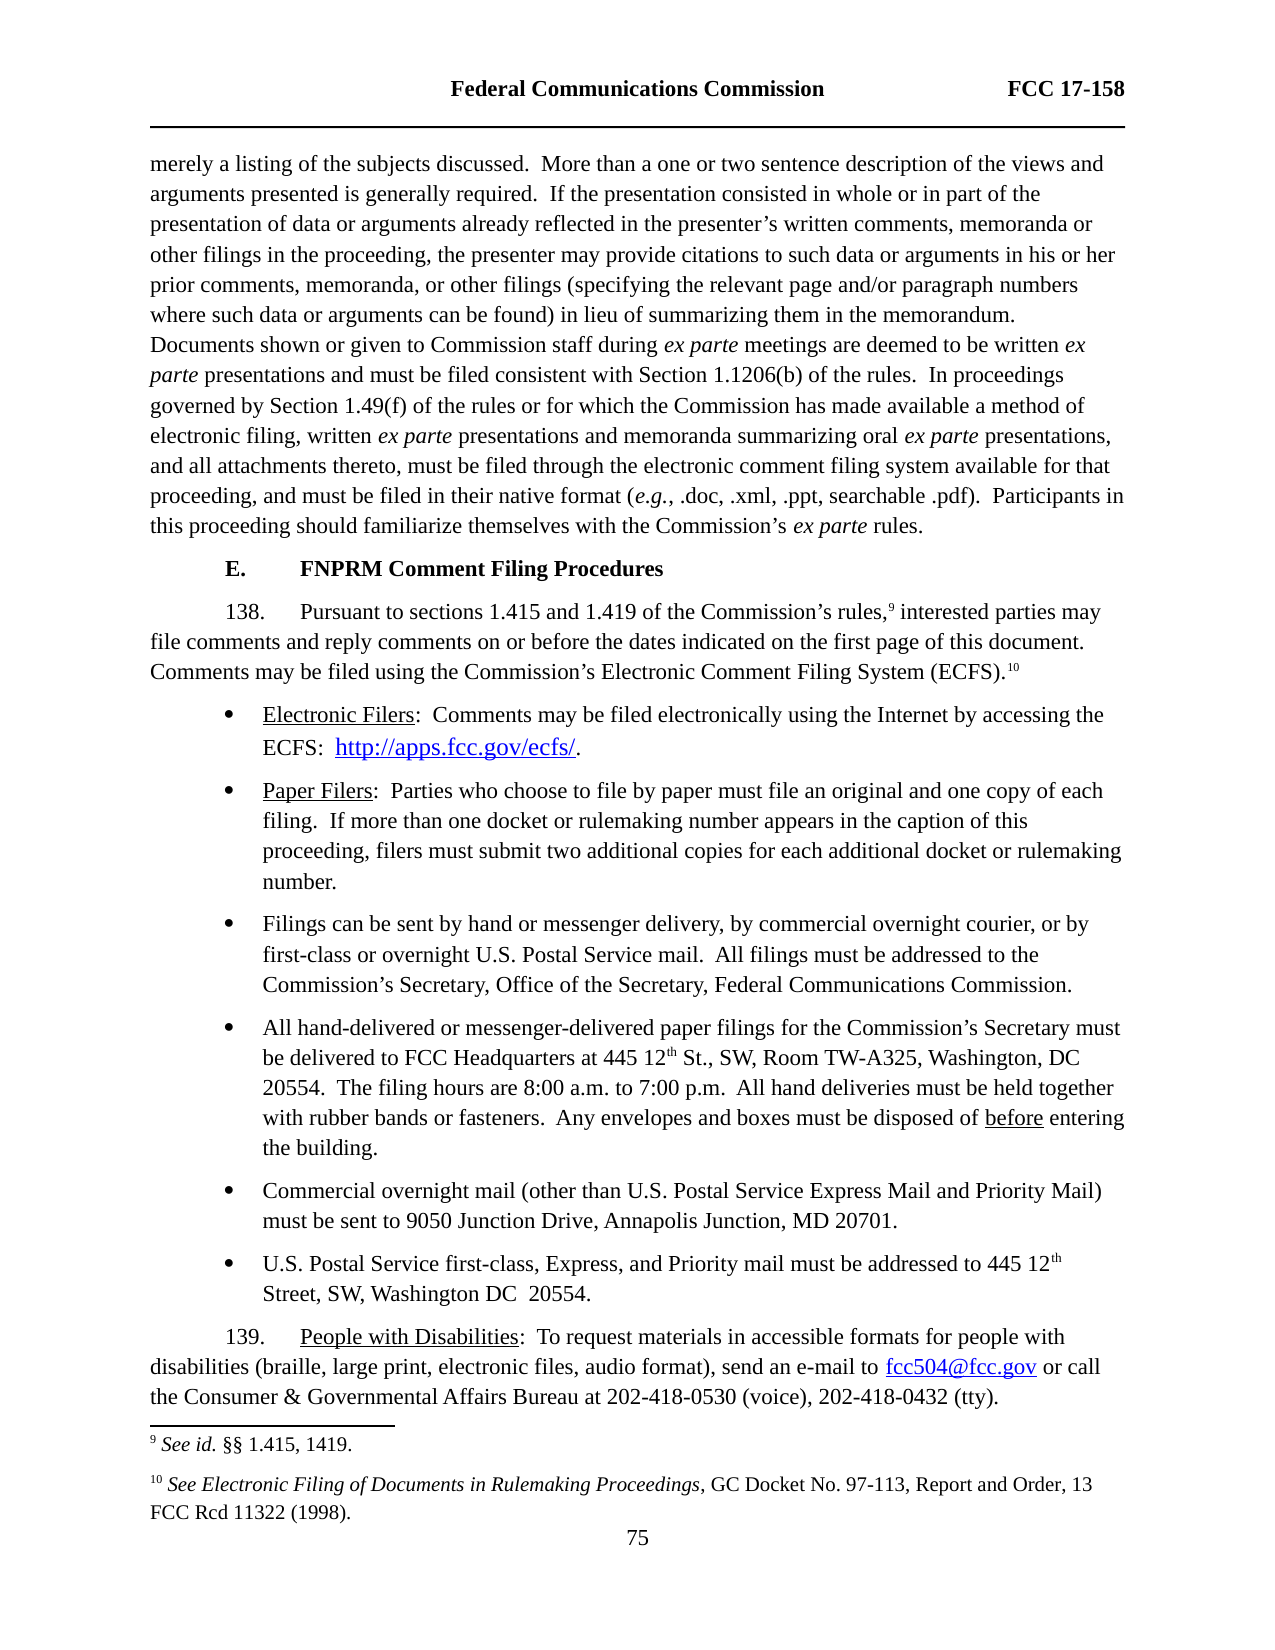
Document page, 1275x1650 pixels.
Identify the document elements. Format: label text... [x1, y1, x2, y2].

list Filings can be sent by hand or messenger delivery, by commercial overnight courier, or by first-class or overnight U.S. Postal Service mail. All filings must be addressed to the Commission’s Secretary, Office of the Secretary, Federal Communications Commission. [225, 911, 1125, 997]
text People with Disabilities: To request materials in accessible formats for people with disabilities (braille, large print, electronic files, audio format), send an e-mail to fcc504@fcc.gov or call the Consumer & Governmental Affairs Bureau at 202-418-0530 (voice), 202-418-0432 (tty). [150, 1323, 1125, 1410]
list Paper Filers: Parties who choose to file by paper must file an original and one copy of each filing. If more than one docket or rulemaking number appears in the caption of this proceeding, filers must submit two additional copies for each additional docket or rulemaking number. [225, 777, 1125, 894]
subtitle FNPRM Comment Filing Procedures [225, 555, 1125, 582]
list Electronic Filers: Comments may be filed electronically using the Internet by accessing the ECFS: http://apps.fcc.gov/ecfs/. [225, 701, 1125, 760]
list All hand-delivered or messenger-delivered paper filings for the Commission’s Secretary must be delivered to FCC Headquarters at 445 12th St., SW, Room TW-A325, Washington, DC 20554. The filing hours are 8:00 a.m. to 7:00 p.m. All hand deliveries must be held together with rubber bands or fasteners. Any envelopes and boxes must be disposed of before entering the building. [225, 1014, 1125, 1161]
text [150, 150, 1125, 539]
text Pursuant to sections 1.415 and 1.419 of the Commission’s rules, interested parties may file comments and reply comments on or before the dates indicated on the first page of this document. Comments may be filed using the Commission’s Electronic Comment Filing System (ECFS). [150, 598, 1125, 685]
list U.S. Postal Service first-class, Express, and Priority mail must be addressed to 445 12th Street, SW, Washington DC 20554. [225, 1250, 1125, 1307]
list Commercial overnight mail (other than U.S. Postal Service Express Mail and Priority Mail) must be sent to 9050 Junction Drive, Annapolis Junction, MD 20701. [225, 1177, 1125, 1234]
